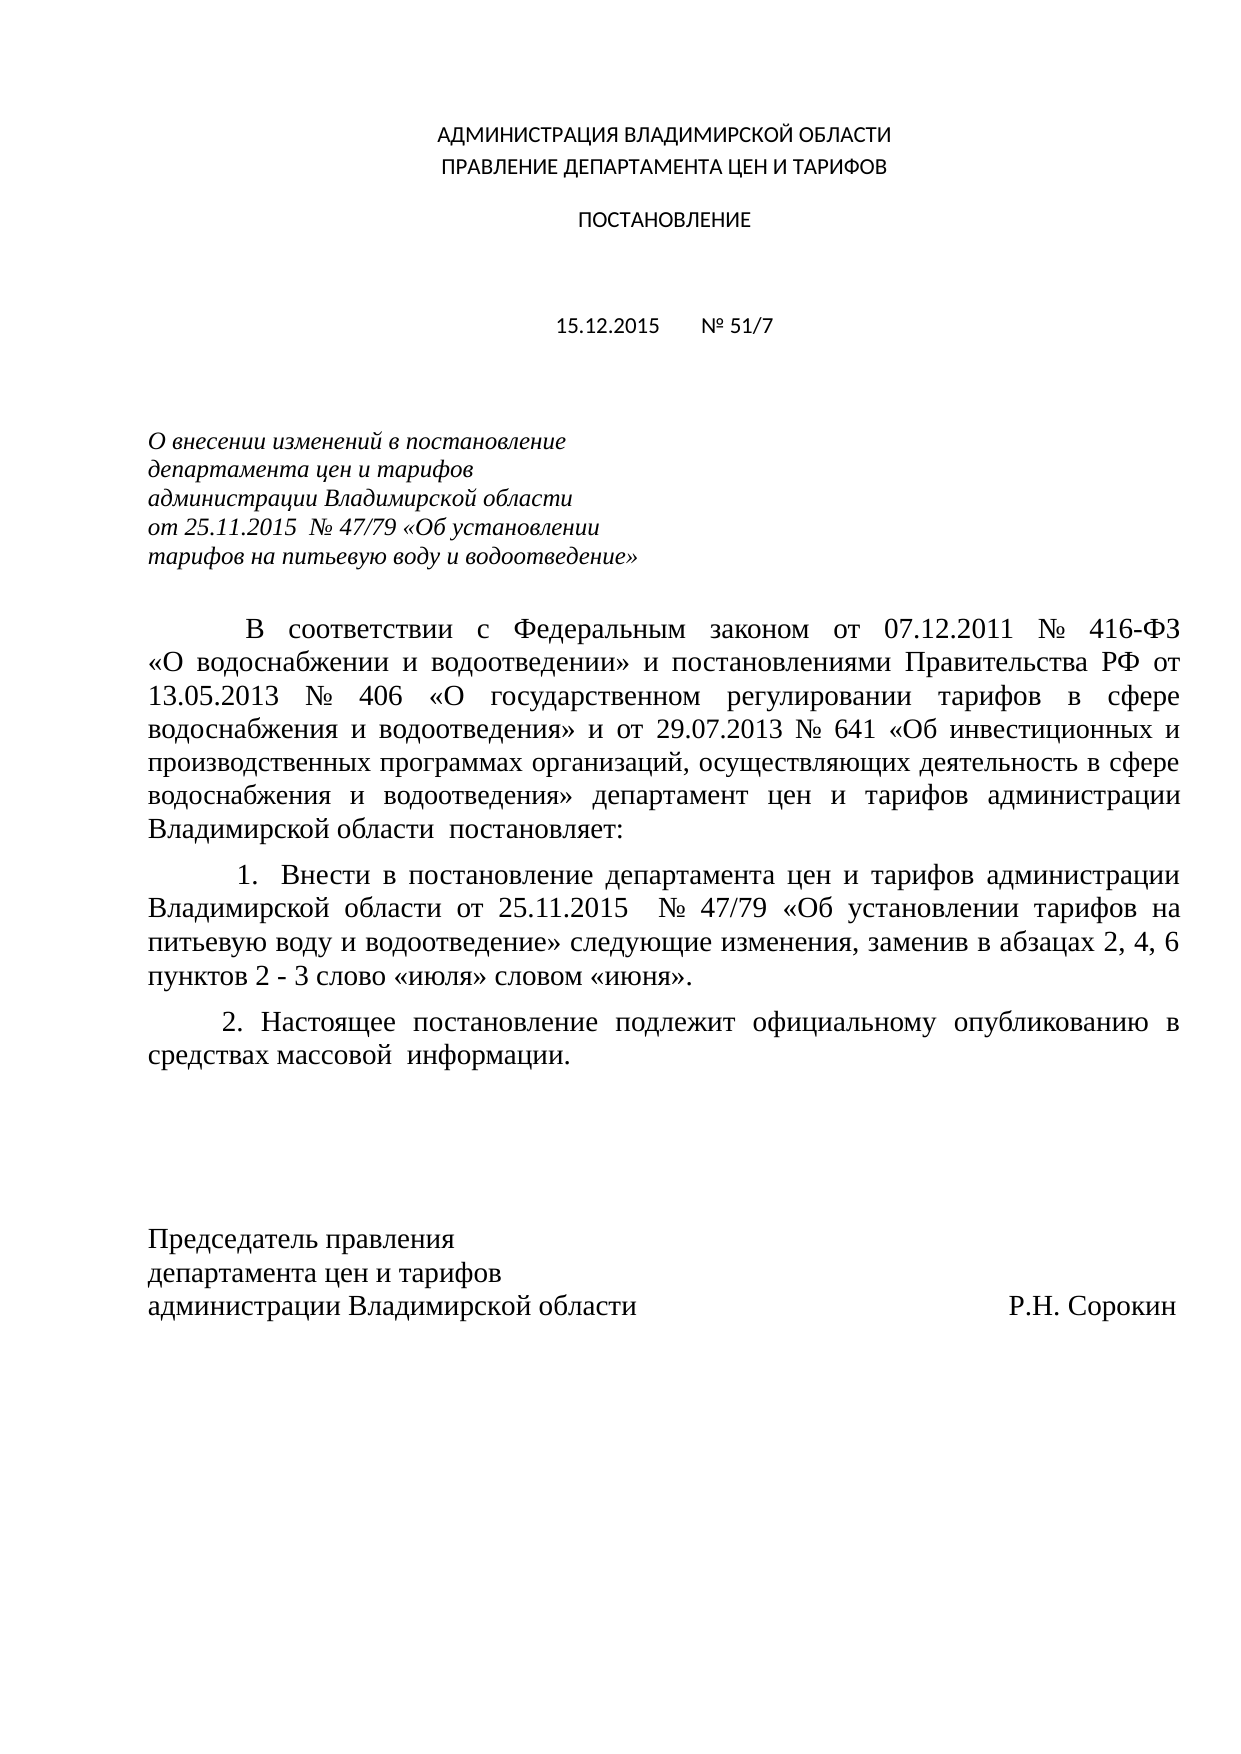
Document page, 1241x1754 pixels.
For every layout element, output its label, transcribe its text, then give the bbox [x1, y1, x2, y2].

text 15.12.2015 № 51/7 [148, 311, 1181, 339]
text департамента цен и тарифов [148, 454, 1181, 483]
list ПОСТАНОВЛЕНИЕ [148, 205, 1181, 233]
text департамента цен и тарифов [148, 1255, 1181, 1288]
list Внести в постановление департамента цен и тарифов администрации Владимирской области от 25.11.2015 № 47/79 «Об установлении тарифов на питьевую воду и водоотведение» следующие изменения, заменив в абзацах 2, 4, 6 пунктов 2 - 3 слово «июля» словом «июня». [148, 857, 1181, 991]
text тарифов на питьевую воду и водоотведение» [148, 541, 1181, 569]
text администрации Владимирской области [148, 483, 1181, 512]
text Председатель правления [148, 1221, 1181, 1255]
text от 25.11.2015 № 47/79 «Об установлении [148, 512, 1181, 541]
text администрации Владимирской области Р.Н. Сорокин [148, 1288, 1181, 1322]
text В соответствии с Федеральным законом от 07.12.2011 № 416-ФЗ «О водоснабжении и водоотведении» и постановлениями Правительства РФ от 13.05.2013 № 406 «О государственном регулировании тарифов в сфере водоснабжения и водоотведения» и от 29.07.2013 № 641 «Об инвестиционных и производственных программах организаций, осуществляющих деятельность в сфере водоснабжения и водоотведения» департамент цен и тарифов администрации Владимирской области постановляет: [148, 611, 1181, 844]
text О внесении изменений в постановление [148, 426, 1181, 454]
text 2. Настоящее постановление подлежит официальному опубликованию в средствах массовой информации. [148, 1003, 1181, 1071]
list АДМИНИСТРАЦИЯ ВЛАДИМИРСКОЙ ОБЛАСТИ ПРАВЛЕНИЕ ДЕПАРТАМЕНТА ЦЕН И ТАРИФОВ [148, 120, 1181, 180]
